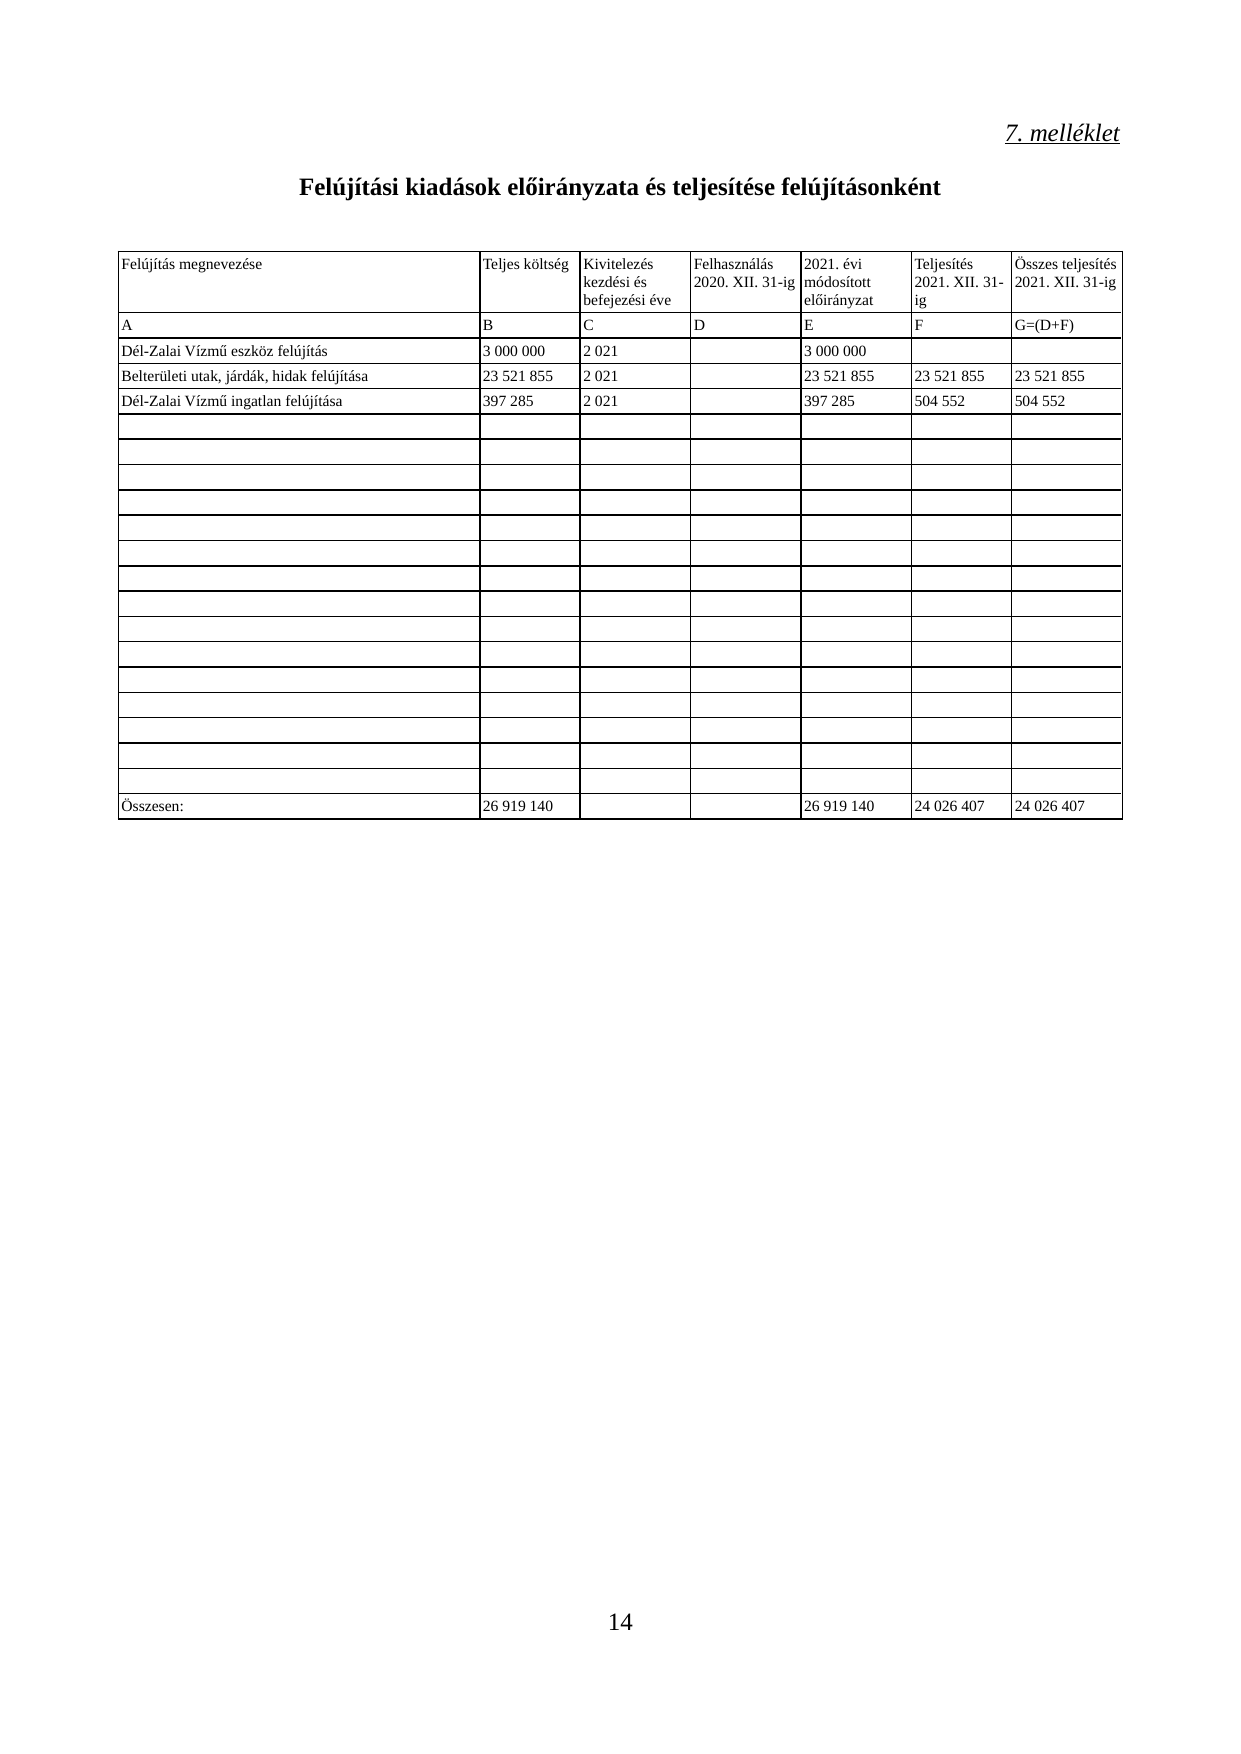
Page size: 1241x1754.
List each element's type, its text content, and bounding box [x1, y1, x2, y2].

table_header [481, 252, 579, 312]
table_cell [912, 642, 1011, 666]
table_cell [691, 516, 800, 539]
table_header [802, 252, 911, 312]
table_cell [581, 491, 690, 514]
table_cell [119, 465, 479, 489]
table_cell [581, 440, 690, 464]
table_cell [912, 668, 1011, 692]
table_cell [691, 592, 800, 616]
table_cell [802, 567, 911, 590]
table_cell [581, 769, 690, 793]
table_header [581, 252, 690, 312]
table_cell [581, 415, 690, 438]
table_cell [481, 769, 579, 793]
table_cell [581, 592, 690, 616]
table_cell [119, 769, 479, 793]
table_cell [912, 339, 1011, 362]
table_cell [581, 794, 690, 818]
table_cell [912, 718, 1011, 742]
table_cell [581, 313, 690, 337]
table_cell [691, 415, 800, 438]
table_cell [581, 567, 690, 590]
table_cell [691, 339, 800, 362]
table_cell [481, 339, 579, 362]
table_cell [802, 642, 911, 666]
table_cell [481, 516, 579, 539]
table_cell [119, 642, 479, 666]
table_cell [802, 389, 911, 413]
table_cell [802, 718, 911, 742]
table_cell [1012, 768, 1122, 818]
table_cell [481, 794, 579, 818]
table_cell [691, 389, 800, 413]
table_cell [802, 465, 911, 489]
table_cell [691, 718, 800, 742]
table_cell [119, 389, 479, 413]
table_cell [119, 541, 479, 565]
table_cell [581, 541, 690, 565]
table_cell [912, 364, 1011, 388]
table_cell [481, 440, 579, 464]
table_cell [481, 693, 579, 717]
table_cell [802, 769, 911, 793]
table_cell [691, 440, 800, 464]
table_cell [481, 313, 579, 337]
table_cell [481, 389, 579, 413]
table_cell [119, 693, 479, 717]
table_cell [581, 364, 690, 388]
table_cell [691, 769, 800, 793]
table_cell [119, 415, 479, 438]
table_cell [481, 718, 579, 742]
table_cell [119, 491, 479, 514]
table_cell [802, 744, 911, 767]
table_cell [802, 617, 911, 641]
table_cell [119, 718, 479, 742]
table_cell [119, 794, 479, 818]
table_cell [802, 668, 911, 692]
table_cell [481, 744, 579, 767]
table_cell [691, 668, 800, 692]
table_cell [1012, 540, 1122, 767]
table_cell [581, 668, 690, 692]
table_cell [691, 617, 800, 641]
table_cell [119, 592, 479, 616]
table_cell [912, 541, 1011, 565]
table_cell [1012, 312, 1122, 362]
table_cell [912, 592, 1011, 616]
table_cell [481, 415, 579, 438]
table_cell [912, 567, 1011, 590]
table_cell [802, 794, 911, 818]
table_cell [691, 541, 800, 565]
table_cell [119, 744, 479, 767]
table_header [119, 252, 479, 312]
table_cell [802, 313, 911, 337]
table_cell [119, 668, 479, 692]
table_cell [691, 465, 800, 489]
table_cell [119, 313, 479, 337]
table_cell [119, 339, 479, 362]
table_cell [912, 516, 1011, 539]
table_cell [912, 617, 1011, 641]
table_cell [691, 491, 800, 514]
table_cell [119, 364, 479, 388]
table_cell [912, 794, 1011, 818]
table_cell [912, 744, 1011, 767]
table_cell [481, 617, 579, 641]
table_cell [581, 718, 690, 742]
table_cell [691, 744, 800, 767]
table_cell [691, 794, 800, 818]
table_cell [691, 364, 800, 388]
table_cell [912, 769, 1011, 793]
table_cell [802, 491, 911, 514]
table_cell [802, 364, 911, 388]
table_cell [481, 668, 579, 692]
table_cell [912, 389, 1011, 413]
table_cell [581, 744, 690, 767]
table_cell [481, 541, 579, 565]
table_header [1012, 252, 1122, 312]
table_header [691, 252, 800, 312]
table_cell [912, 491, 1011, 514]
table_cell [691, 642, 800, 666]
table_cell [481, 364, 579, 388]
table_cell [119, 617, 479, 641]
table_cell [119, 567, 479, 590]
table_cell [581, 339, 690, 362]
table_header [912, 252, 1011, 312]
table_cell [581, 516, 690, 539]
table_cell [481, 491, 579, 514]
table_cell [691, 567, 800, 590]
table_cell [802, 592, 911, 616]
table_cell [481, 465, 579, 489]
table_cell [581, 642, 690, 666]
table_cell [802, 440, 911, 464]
text 7. melléklet [118, 118, 1122, 147]
text Felújítási kiadások előirányzata és teljesítése felújításonként [118, 172, 1122, 201]
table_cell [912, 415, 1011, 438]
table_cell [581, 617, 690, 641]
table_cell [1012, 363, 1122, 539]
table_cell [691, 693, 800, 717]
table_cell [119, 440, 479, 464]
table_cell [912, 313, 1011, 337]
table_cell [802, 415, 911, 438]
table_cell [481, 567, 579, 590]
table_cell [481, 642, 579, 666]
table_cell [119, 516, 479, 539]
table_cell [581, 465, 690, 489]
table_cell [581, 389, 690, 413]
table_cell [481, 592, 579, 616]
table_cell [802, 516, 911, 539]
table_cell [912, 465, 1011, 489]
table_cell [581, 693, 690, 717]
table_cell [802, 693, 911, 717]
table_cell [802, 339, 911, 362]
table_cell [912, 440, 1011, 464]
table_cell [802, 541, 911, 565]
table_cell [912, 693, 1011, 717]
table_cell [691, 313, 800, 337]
